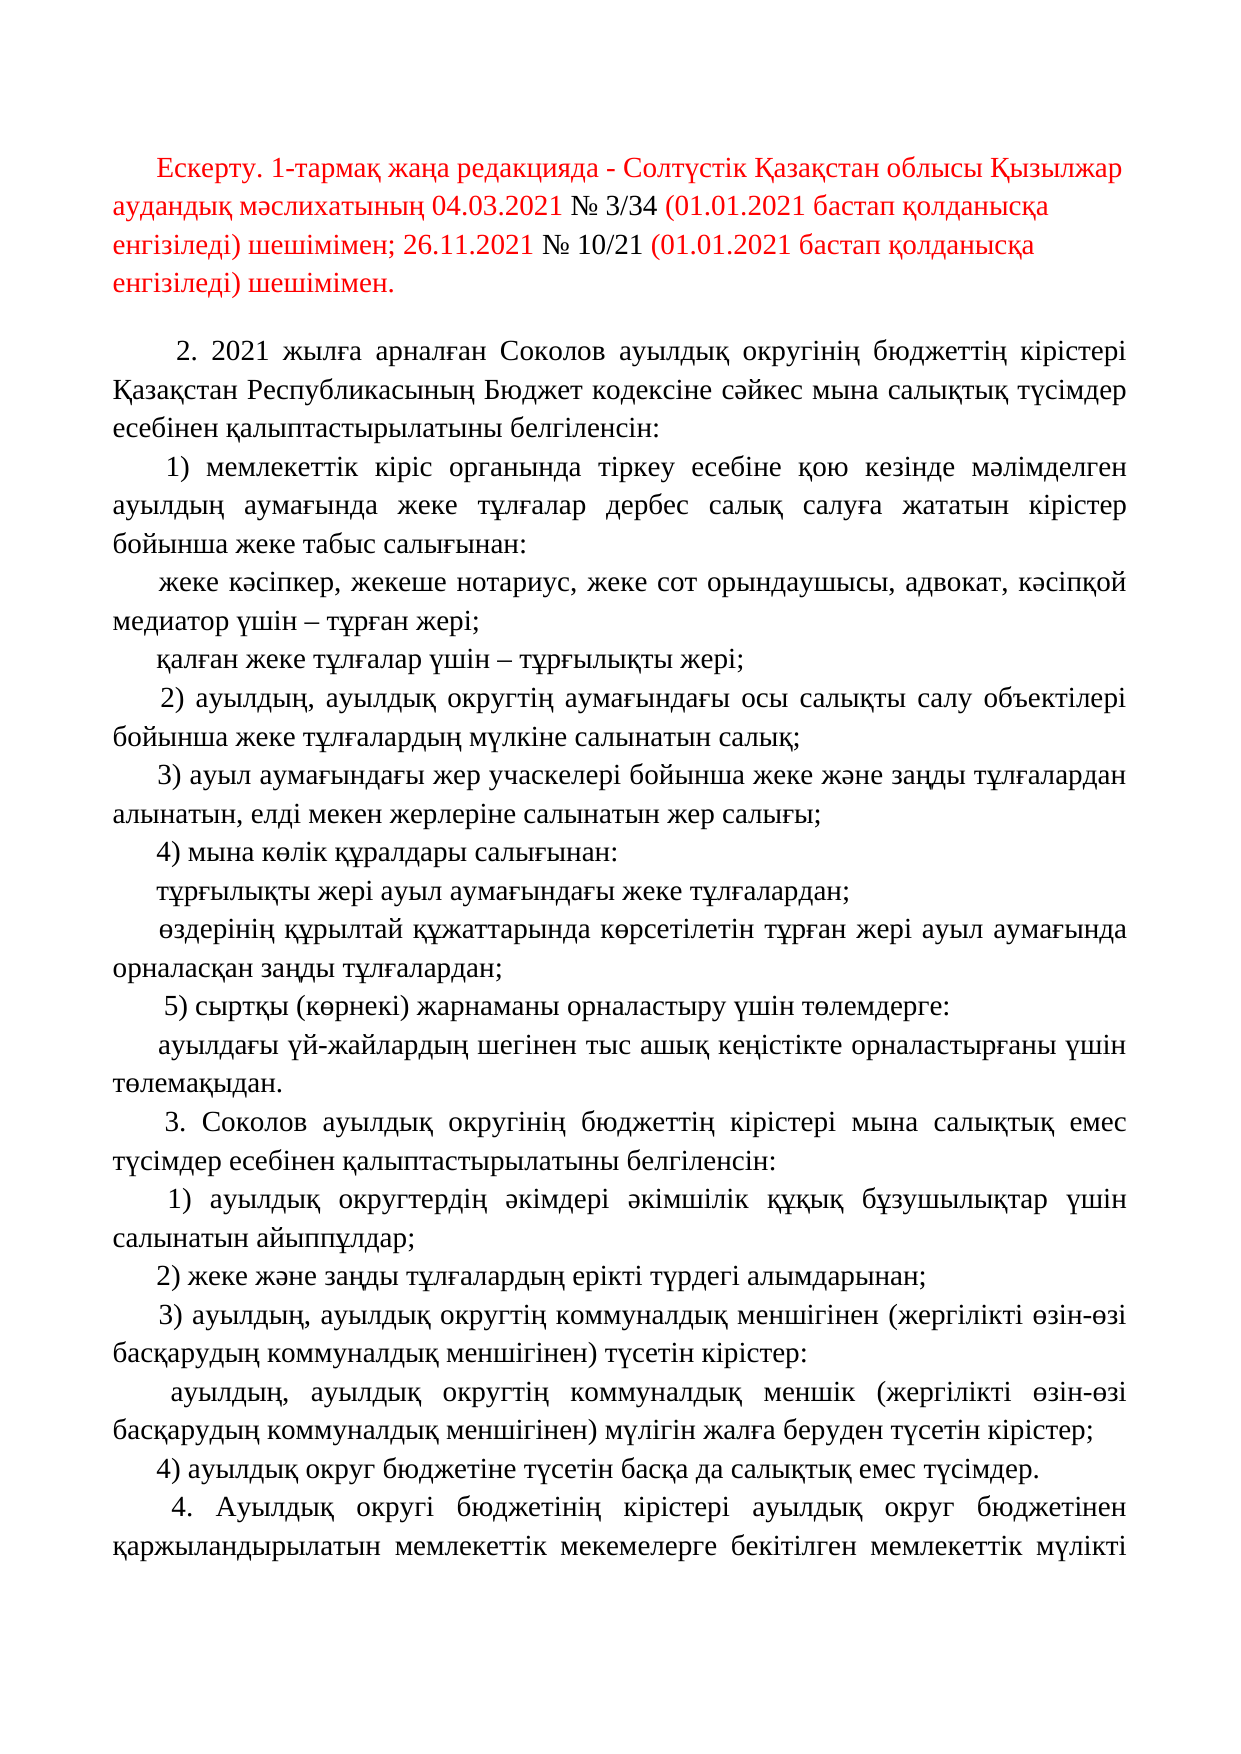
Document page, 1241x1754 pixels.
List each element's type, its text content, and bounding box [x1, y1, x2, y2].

text өздерінің құрылтай құжаттарында көрсетілетін тұрған жері ауыл аумағында орналасқан заңды тұлғалардан; [112, 911, 1128, 983]
text 5) сыртқы (көрнекі) жарнаманы орналастыру үшін төлемдерге: [112, 988, 1128, 1022]
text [112, 1489, 1128, 1562]
text 2) ауылдың, ауылдық округтің аумағындағы осы салықты салу объектілері бойынша жеке тұлғалардың мүлкіне салынатын салық; [112, 680, 1128, 752]
text жеке кәсіпкер, жекеше нотариус, жеке сот орындаушысы, адвокат, кәсіпқой медиатор үшін – тұрған жері; [112, 564, 1128, 637]
text тұрғылықты жері ауыл аумағындағы жеке тұлғалардан; [112, 873, 1128, 906]
text 2) жеке және заңды тұлғалардың ерікті түрдегі алымдарынан; [112, 1258, 1128, 1292]
text қалған жеке тұлғалар үшін – тұрғылықты жері; [112, 642, 1128, 675]
text 3) ауылдың, ауылдық округтің коммуналдық меншігінен (жергілікті өзін-өзі басқарудың коммуналдық меншігінен) түсетін кірістер: [112, 1297, 1128, 1369]
text ауылдағы үй-жайлардың шегінен тыс ашық кеңістікте орналастырғаны үшін төлемақыдан. [112, 1027, 1128, 1099]
text 1) ауылдық округтердің әкімдері әкімшілік құқық бұзушылықтар үшін салынатын айыппұлдар; [112, 1181, 1128, 1253]
text 3) ауыл аумағындағы жер учаскелері бойынша жеке және заңды тұлғалардан алынатын, елдi мекен жерлерiне салынатын жер салығы; [112, 757, 1128, 829]
text 4) ауылдық округ бюджетіне түсетін басқа да салықтық емес түсімдер. [112, 1451, 1128, 1484]
text Ескерту. 1-тармақ жаңа редакцияда - Солтүстік Қазақстан облысы Қызылжар аудандық мәслихатының 04.03.2021 № 3/34 (01.01.2021 бастап қолданысқа енгізіледі) шешімімен; 26.11.2021 № 10/21 (01.01.2021 бастап қолданысқа енгізіледі) шешімімен. [112, 150, 1128, 329]
text ауылдың, ауылдық округтің коммуналдық меншік (жергілікті өзін-өзі басқарудың коммуналдық меншігінен) мүлігін жалға беруден түсетін кірістер; [112, 1374, 1128, 1446]
text 1) мемлекеттік кіріс органында тіркеу есебіне қою кезінде мәлімделген ауылдың аумағында жеке тұлғалар дербес салық салуға жататын кірістер бойынша жеке табыс салығынан: [112, 449, 1128, 559]
text 4) мына көлік құралдары салығынан: [112, 834, 1128, 868]
text 2. 2021 жылға арналған Соколов ауылдық округінің бюджеттің кірістері Қазақстан Республикасының Бюджет кодексiне сәйкес мына салықтық түсімдер есебінен қалыптастырылатыны белгіленсін: [112, 333, 1128, 444]
text 3. Соколов ауылдық округінің бюджеттің кірістері мына салықтық емес түсімдер есебінен қалыптастырылатыны белгіленсін: [112, 1104, 1128, 1176]
